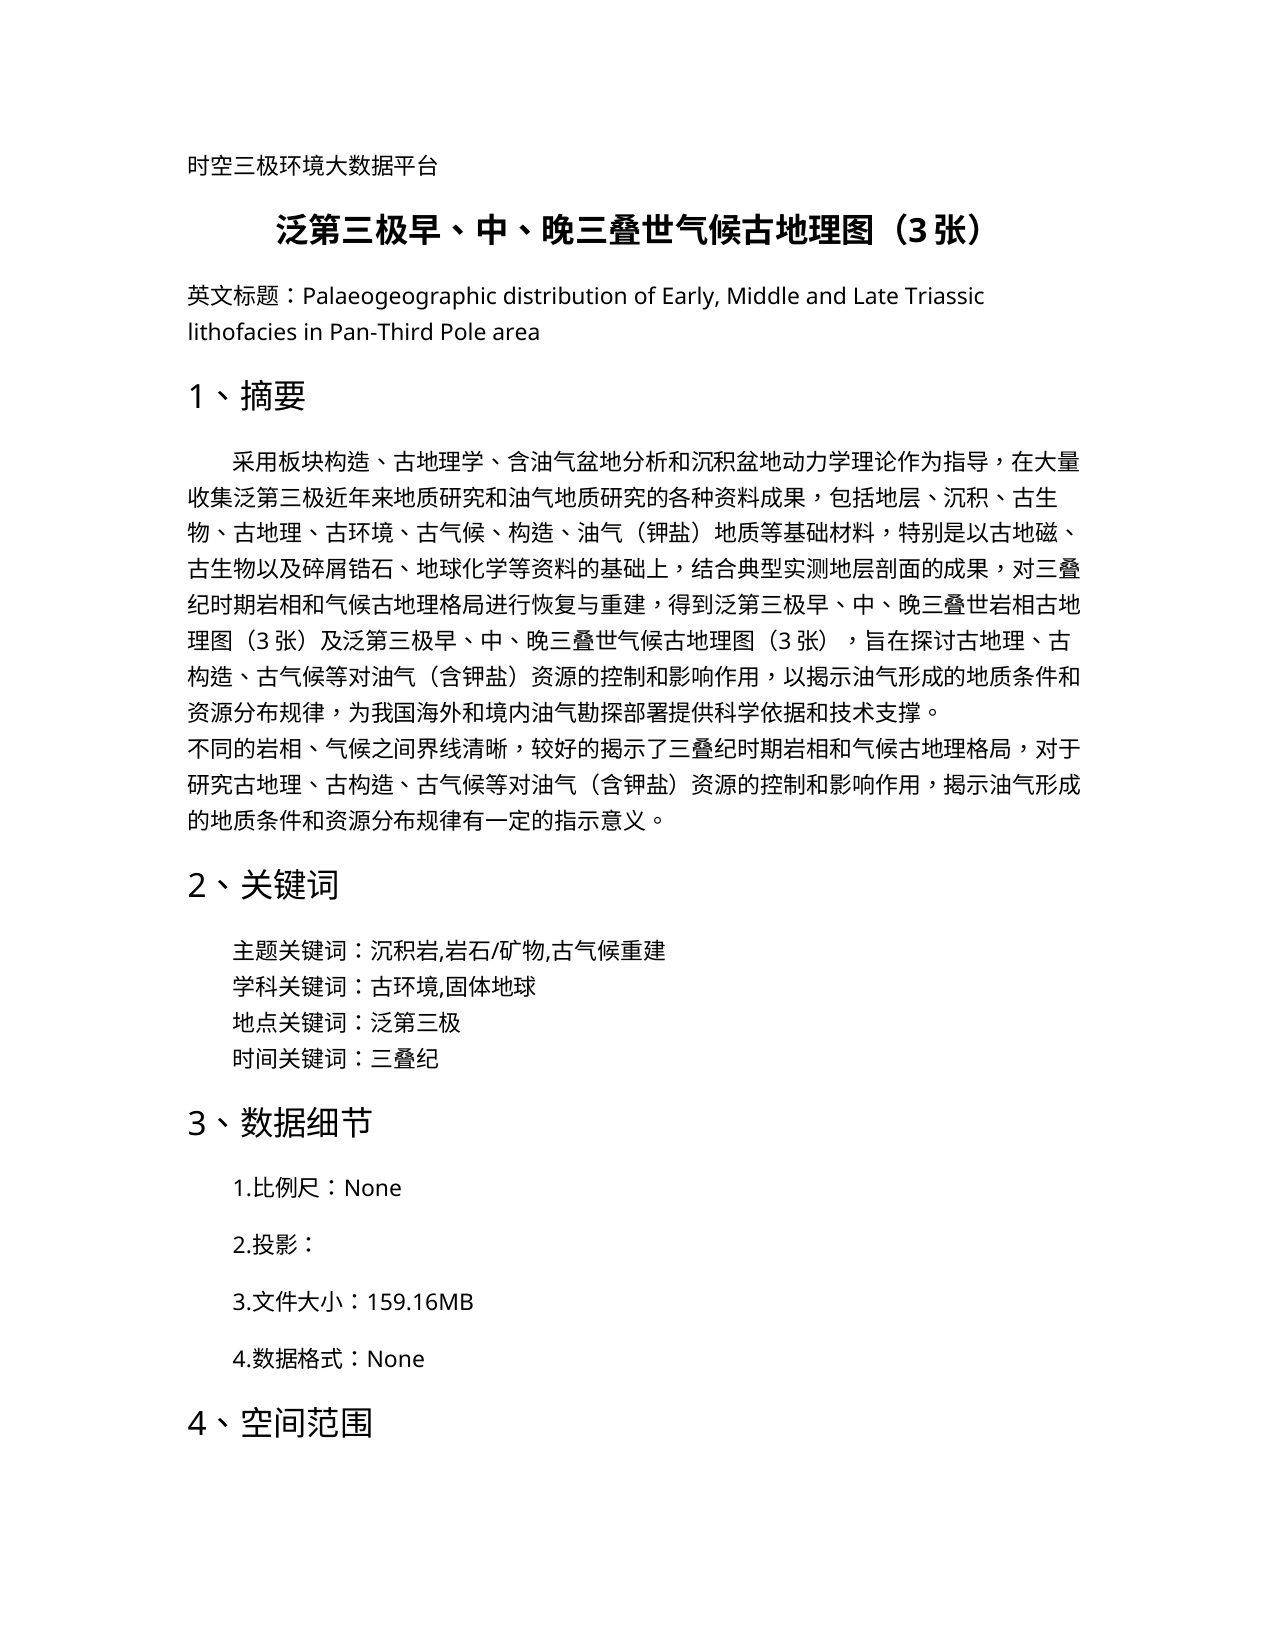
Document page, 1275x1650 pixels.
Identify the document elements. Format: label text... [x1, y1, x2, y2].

text 3.文件大小：159.16MB [232, 1286, 1087, 1317]
text 1、摘要 [187, 372, 1087, 418]
text 时空三极环境大数据平台 [187, 150, 1087, 181]
text 2.投影： [232, 1229, 1087, 1260]
text 泛第三极早、中、晚三叠世气候古地理图（3张） [187, 207, 1087, 252]
text 3、数据细节 [187, 1099, 1087, 1145]
text 采用板块构造、古地理学、含油气盆地分析和沉积盆地动力学理论作为指导，在大量收集泛第三极近年来地质研究和油气地质研究的各种资料成果，包括地层、沉积、古生物、古地理、古环境、古气候、构造、油气（钾盐）地质等基础材料，特别是以古地磁、古生物以及碎屑锆石、地球化学等资料的基础上，结合典型实测地层剖面的成果，对三叠纪时期岩相和气候古地理格局进行恢复与重建，得到泛第三极早、中、晚三叠世岩相古地理图（3张）及泛第三极早、中、晚三叠世气候古地理图（3张），旨在探讨古地理、古构造、古气候等对油气（含钾盐）资源的控制和影响作用，以揭示油气形成的地质条件和资源分布规律，为我国海外和境内油气勘探部署提供科学依据和技术支撑。 不同的岩相、气候之间界线清晰，较好的揭示了三叠纪时期岩相和气候古地理格局，对于研究古地理、古构造、古气候等对油气（含钾盐）资源的控制和影响作用，揭示油气形成的地质条件和资源分布规律有一定的指示意义。 [187, 446, 1087, 836]
text 主题关键词：沉积岩,岩石/矿物,古气候重建 学科关键词：古环境,固体地球 地点关键词：泛第三极 时间关键词：三叠纪 [232, 935, 1087, 1074]
text 4.数据格式：None [232, 1343, 1087, 1374]
text 2、关键词 [187, 862, 1087, 907]
text 英文标题：Palaeogeographic distribution of Early, Middle and Late Triassic lithofacies in Pan-Third Pole area [187, 280, 1087, 347]
text 1.比例尺：None [232, 1172, 1087, 1203]
text 4、空间范围 [187, 1399, 1087, 1445]
